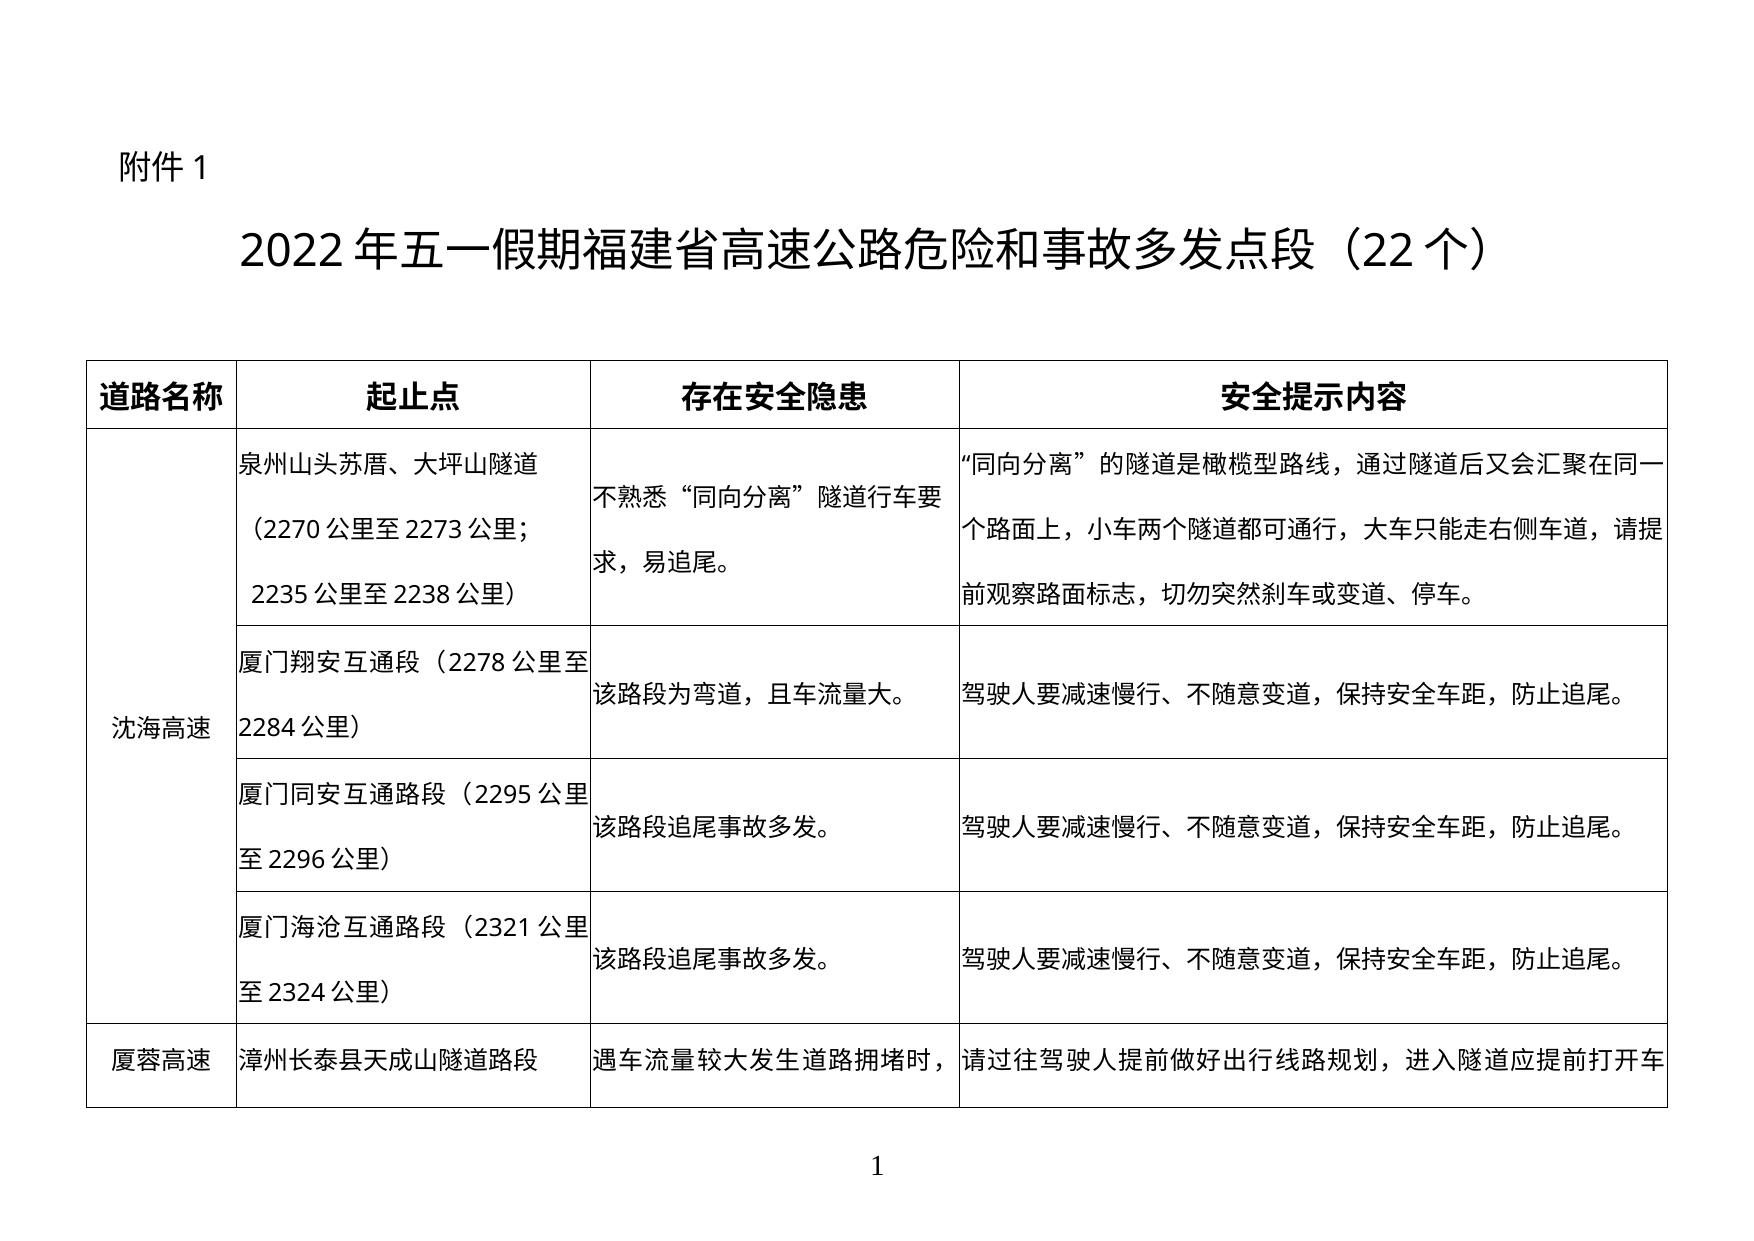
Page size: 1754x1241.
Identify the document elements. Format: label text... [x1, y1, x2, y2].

table_cell 泉州山头苏厝、大坪山隧道 （2270公里至2273公里； 2235公里至2238公里） [237, 429, 590, 625]
table_cell 厦门海沧互通路段（2321公里至2324公里） [237, 892, 590, 1023]
table_cell 该路段追尾事故多发。 [591, 759, 959, 891]
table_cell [237, 1024, 590, 1107]
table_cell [960, 1024, 1667, 1107]
table_header 安全提示内容 [960, 361, 1667, 428]
table_cell 沈海高速 [87, 429, 236, 1023]
table_cell 驾驶人要减速慢行、不随意变道，保持安全车距，防止追尾。 [960, 626, 1667, 758]
table_cell 驾驶人要减速慢行、不随意变道，保持安全车距，防止追尾。 [960, 892, 1667, 1023]
table_header 存在安全隐患 [591, 361, 959, 428]
text 2022年五一假期福建省高速公路危险和事故多发点段（22个） [118, 198, 1636, 295]
table_header 起止点 [237, 361, 590, 428]
table_cell 不熟悉“同向分离”隧道行车要求，易追尾。 [591, 429, 959, 625]
table_cell 厦蓉高速 [87, 1024, 236, 1107]
table_cell 驾驶人要减速慢行、不随意变道，保持安全车距，防止追尾。 [960, 759, 1667, 891]
text 附件1 [118, 133, 1636, 198]
table_cell 该路段为弯道，且车流量大。 [591, 626, 959, 758]
table_cell 该路段追尾事故多发。 [591, 892, 959, 1023]
table_cell 厦门翔安互通段（2278公里至2284公里） [237, 626, 590, 758]
table_cell 厦门同安互通路段（2295公里至2296公里） [237, 759, 590, 891]
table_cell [591, 1024, 959, 1107]
table_cell “同向分离”的隧道是橄榄型路线，通过隧道后又会汇聚在同一个路面上，小车两个隧道都可通行，大车只能走右侧车道，请提前观察路面标志，切勿突然刹车或变道、停车。 [960, 429, 1667, 625]
table_header 道路名称 [87, 361, 236, 428]
